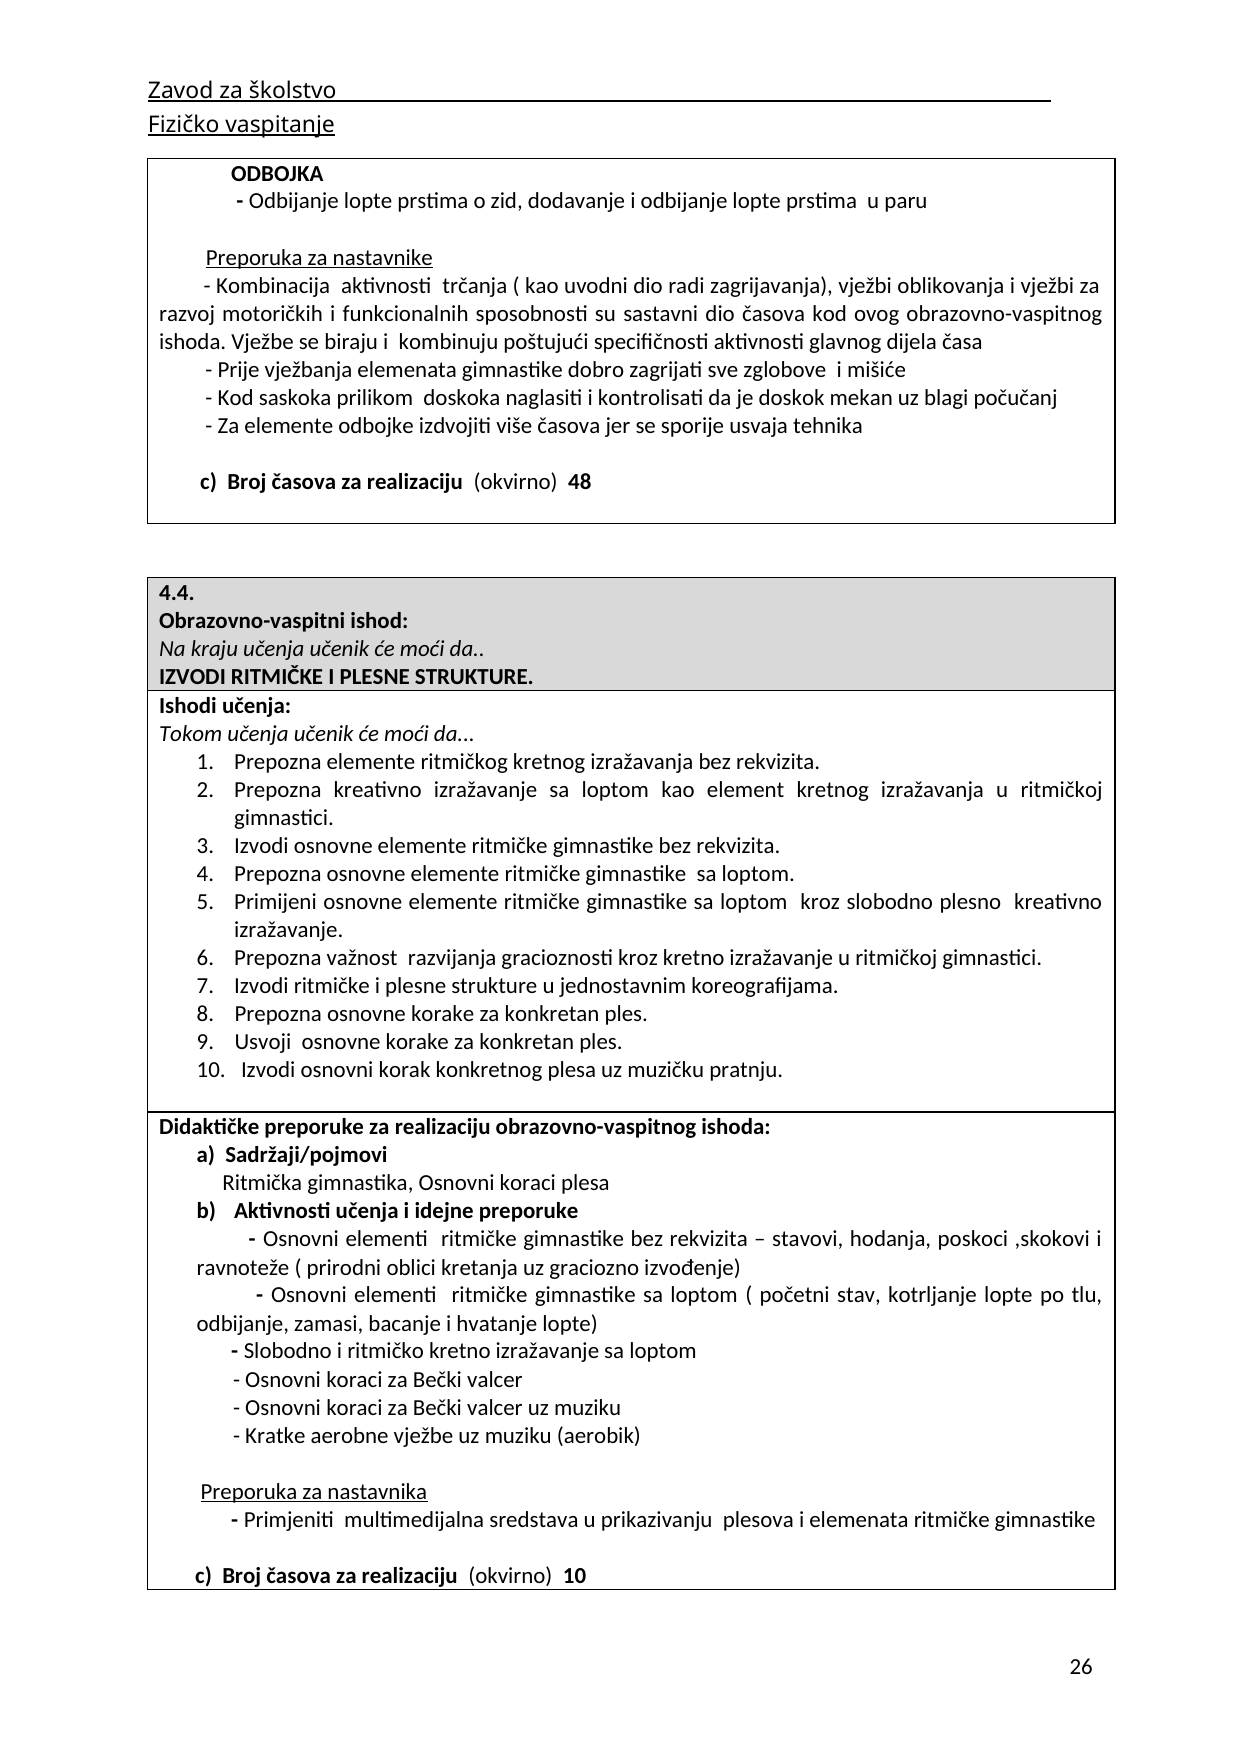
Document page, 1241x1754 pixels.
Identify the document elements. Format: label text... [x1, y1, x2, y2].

table_header 4.4. Obrazovno-vaspitni ishod: Na kraju učenja učenik će moći da.. IZVODI RITMIČKE I PLESNE STRUKTURE. [148, 578, 1114, 690]
table_cell Didaktičke preporuke za realizaciju obrazovno-vaspitnog ishoda: a) Sadržaji/pojmovi Ritmička gimnastika, Osnovni koraci plesa Aktivnosti učenja i idejne preporuke - Osnovni elementi ritmičke gimnastike bez rekvizita – stavovi, hodanja, poskoci ,skokovi i ravnoteže ( prirodni oblici kretanja uz graciozno izvođenje) - Osnovni elementi ritmičke gimnastike sa loptom ( početni stav, kotrljanje lopte po tlu, odbijanje, zamasi, bacanje i hvatanje lopte) - Slobodno i ritmičko kretno izražavanje sa loptom - Osnovni koraci za Bečki valcer - Osnovni koraci za Bečki valcer uz muziku - Kratke aerobne vježbe uz muziku (aerobik) Preporuka za nastavnika - Primjeniti multimedijalna sredstava u prikazivanju plesova i elemenata ritmičke gimnastike c) Broj časova za realizaciju (okvirno) 10 [148, 1113, 1114, 1589]
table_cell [148, 159, 1114, 523]
table_cell Ishodi učenja: Tokom učenja učenik će moći da... Prepozna elemente ritmičkog kretnog izražavanja bez rekvizita. Prepozna kreativno izražavanje sa loptom kao element kretnog izražavanja u ritmičkoj gimnastici. Izvodi osnovne elemente ritmičke gimnastike bez rekvizita. Prepozna osnovne elemente ritmičke gimnastike sa loptom. Primijeni osnovne elemente ritmičke gimnastike sa loptom kroz slobodno plesno kreativno izražavanje. Prepozna važnost razvijanja gracioznosti kroz kretno izražavanje u ritmičkoj gimnastici. Izvodi ritmičke i plesne strukture u jednostavnim koreografijama. 8. Prepozna osnovne korake za konkretan ples. 9. Usvoji osnovne korake za konkretan ples. 10. Izvodi osnovni korak konkretnog plesa uz muzičku pratnju. [148, 691, 1114, 1111]
